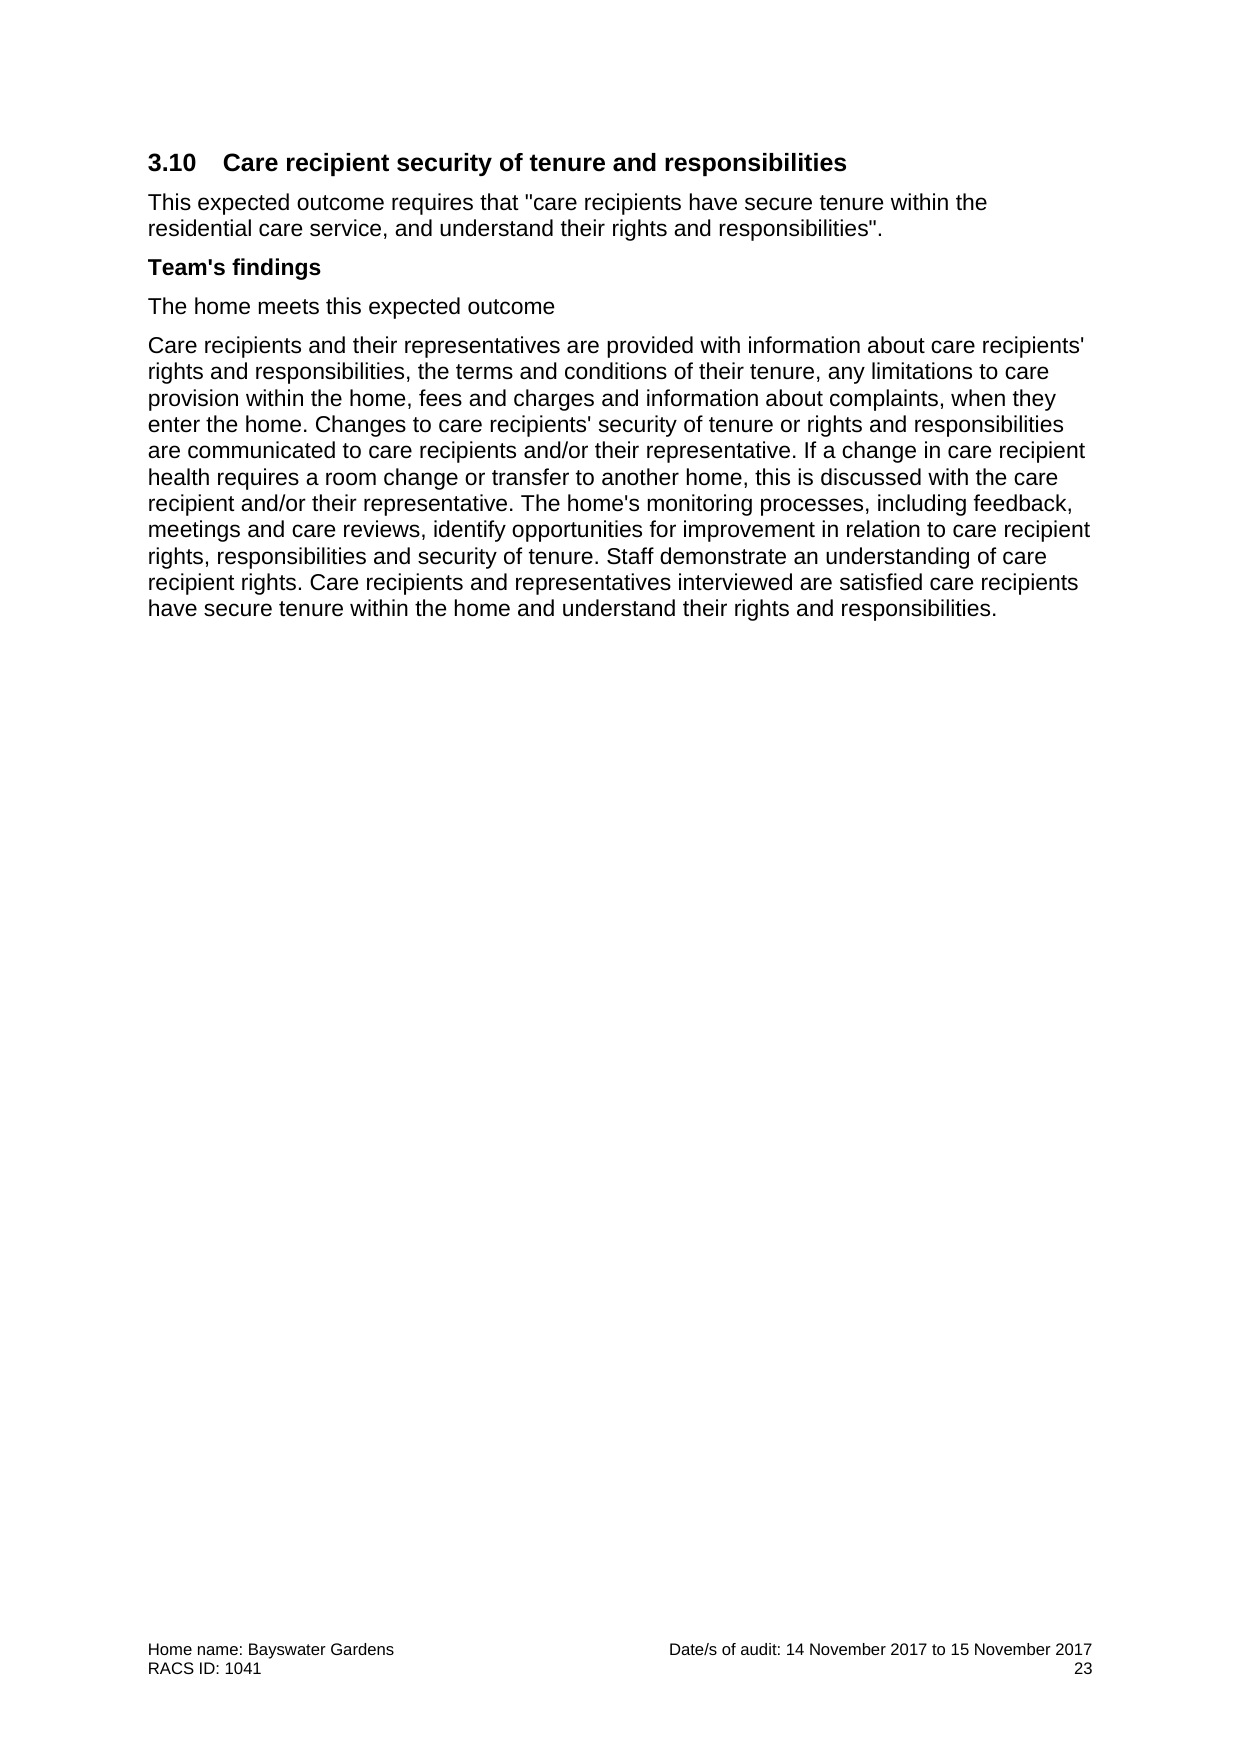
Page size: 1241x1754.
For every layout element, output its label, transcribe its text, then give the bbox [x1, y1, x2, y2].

subtitle Team's findings [148, 254, 1092, 281]
subtitle 3.10 Care recipient security of tenure and responsibilities [148, 148, 1092, 176]
text The home meets this expected outcome [148, 293, 1092, 319]
text Care recipients and their representatives are provided with information about care recipients' rights and responsibilities, the terms and conditions of their tenure, any limitations to care provision within the home, fees and charges and information about complaints, when they enter the home. Changes to care recipients' security of tenure or rights and responsibilities are communicated to care recipients and/or their representative. If a change in care recipient health requires a room change or transfer to another home, this is discussed with the care recipient and/or their representative. The home's monitoring processes, including feedback, meetings and care reviews, identify opportunities for improvement in relation to care recipient rights, responsibilities and security of tenure. Staff demonstrate an understanding of care recipient rights. Care recipients and representatives interviewed are satisfied care recipients have secure tenure within the home and understand their rights and responsibilities. [148, 332, 1092, 622]
text This expected outcome requires that "care recipients have secure tenure within the residential care service, and understand their rights and responsibilities". [148, 189, 1092, 242]
